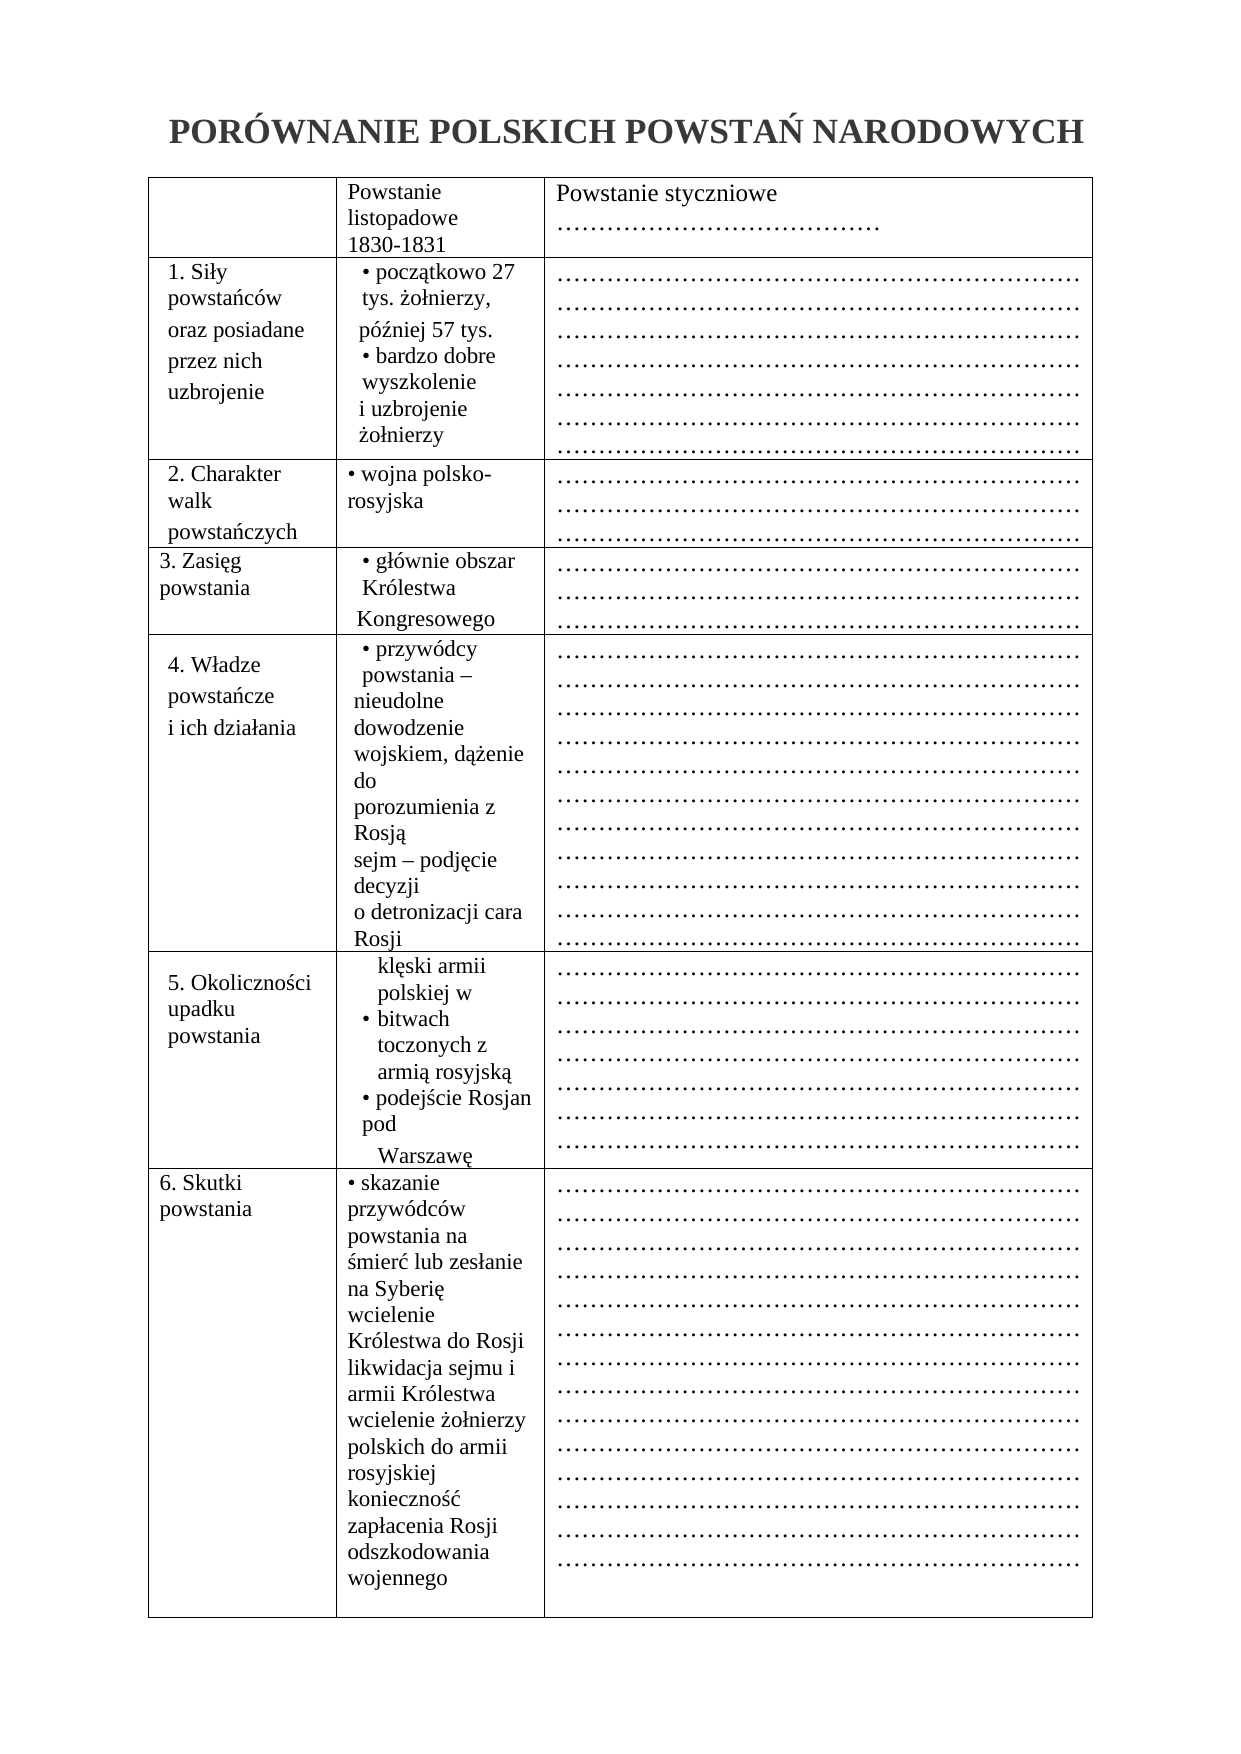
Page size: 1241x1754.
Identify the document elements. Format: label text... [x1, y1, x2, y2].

table_cell 3. Zasięg powstania [149, 548, 336, 634]
table_cell ……………………………………………………… ……………………………………………………… ……………………………………………………… ……………………………………………………… ……………………………………………………… ……………………………………………………… ……………………………………………………… ……………………………………………………… ……………………………………………………… ……………………………………………………… ……………………………………………………… ……………………………………………………… ……………………………………………………… ……………………………………………………… [545, 1169, 1092, 1617]
table_cell • wojna polsko-rosyjska [337, 460, 544, 547]
table_cell ……………………………………………………… ……………………………………………………… ……………………………………………………… [545, 548, 1092, 634]
table_cell [149, 635, 336, 951]
table_cell [337, 258, 544, 459]
table_cell [149, 460, 336, 547]
table_cell 6. Skutki powstania [149, 1169, 336, 1617]
table_cell ……………………………………………………… ……………………………………………………… ……………………………………………………… ……………………………………………………… ……………………………………………………… ……………………………………………………… ……………………………………………………… ……………………………………………………… ……………………………………………………… ……………………………………………………… ……………………………………………………… [545, 635, 1092, 951]
table_cell ……………………………………………………… ……………………………………………………… ……………………………………………………… [545, 460, 1092, 547]
table_cell [337, 635, 544, 951]
table_header [149, 178, 336, 257]
table_cell • skazanie przywódców powstania na śmierć lub zesłanie na Syberię wcielenie Królestwa do Rosji likwidacja sejmu i armii Królestwa wcielenie żołnierzy polskich do armii rosyjskiej konieczność zapłacenia Rosji odszkodowania wojennego [337, 1169, 544, 1617]
table_header Powstanie styczniowe ………………………………… [545, 178, 1092, 257]
table_cell [149, 952, 336, 1168]
table_cell [337, 952, 544, 1168]
table_cell ……………………………………………………… ……………………………………………………… ……………………………………………………… ……………………………………………………… ……………………………………………………… ……………………………………………………… ……………………………………………………… [545, 952, 1092, 1168]
table_cell [337, 548, 544, 634]
table_header Powstanie listopadowe 1830-1831 [337, 178, 544, 257]
table_cell [149, 258, 336, 459]
table_cell ……………………………………………………… ……………………………………………………… ……………………………………………………… ……………………………………………………… ……………………………………………………… ……………………………………………………… ……………………………………………………… [545, 258, 1092, 459]
text PORÓWNANIE POLSKICH POWSTAŃ NARODOWYCH [168, 111, 1093, 151]
